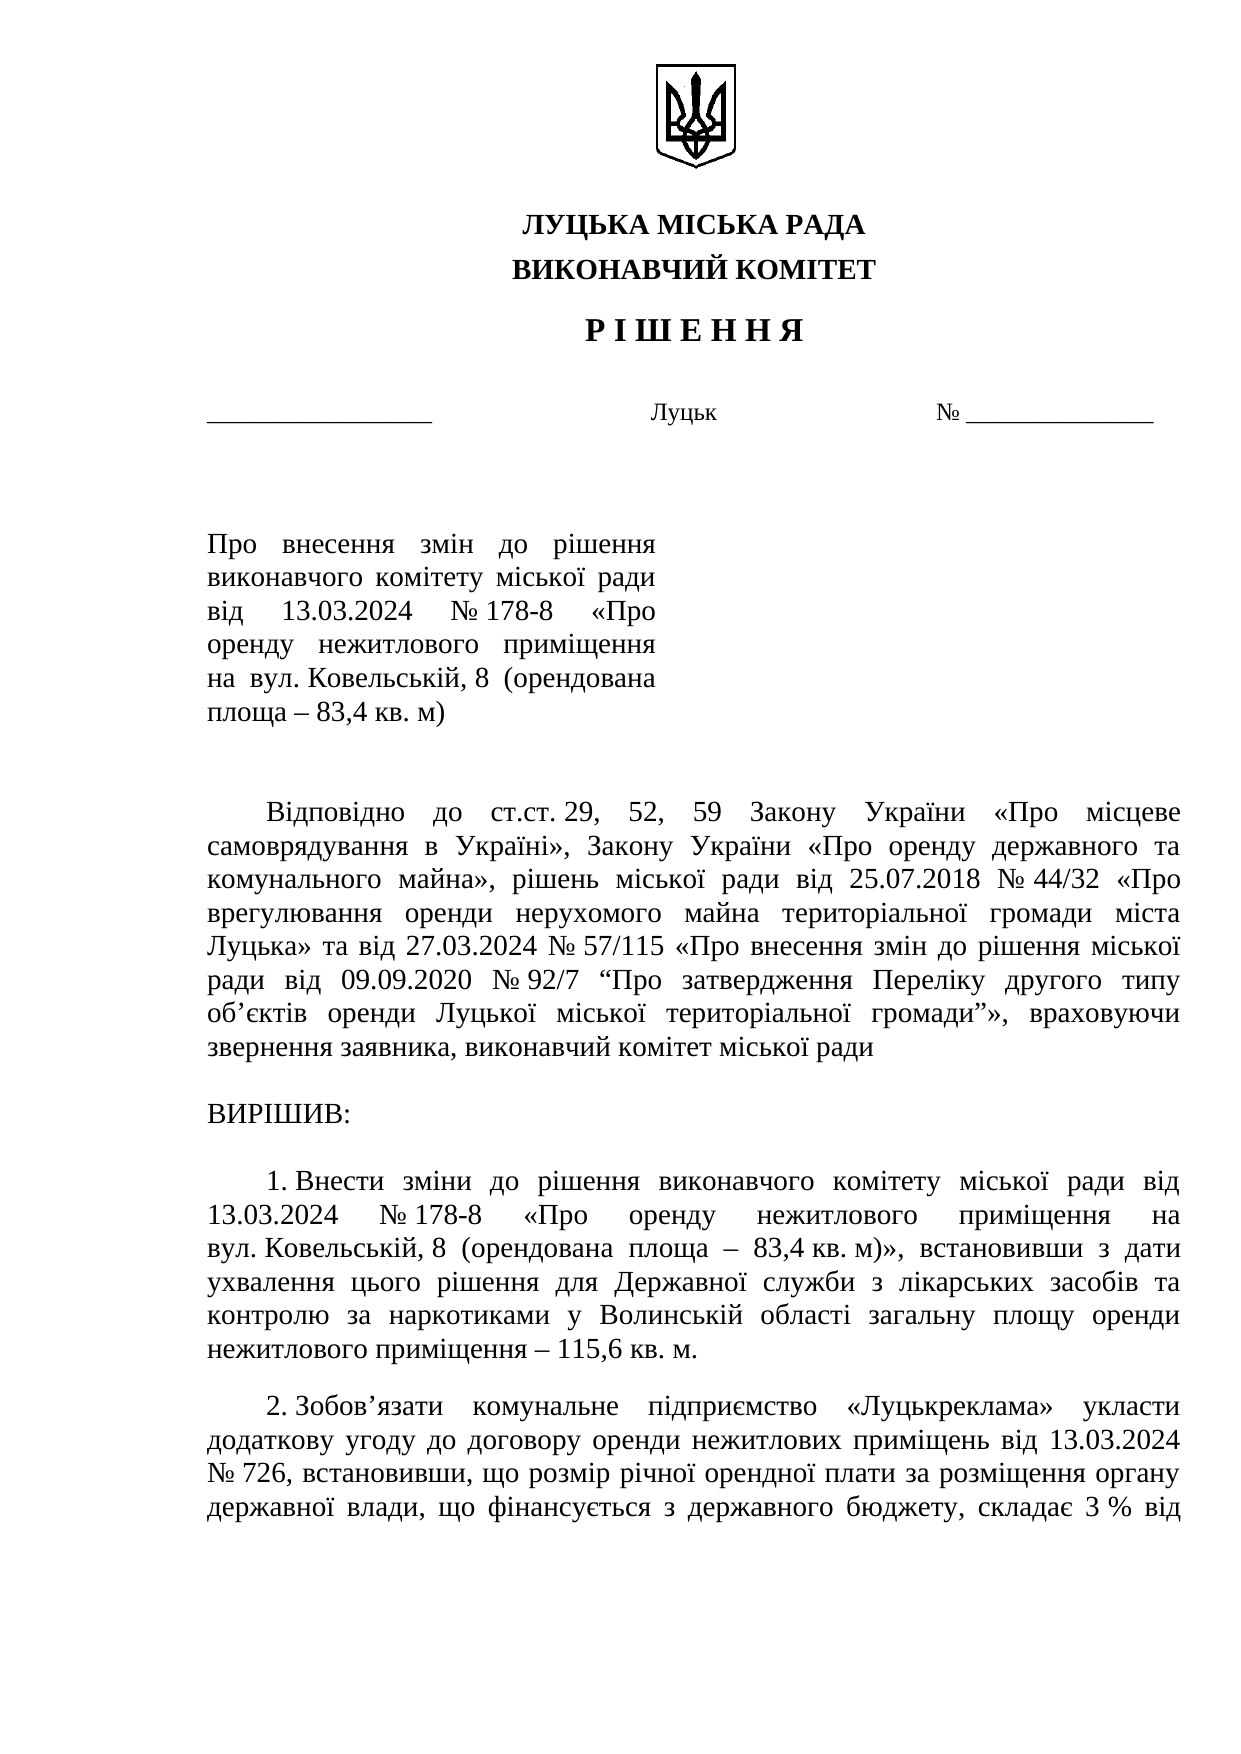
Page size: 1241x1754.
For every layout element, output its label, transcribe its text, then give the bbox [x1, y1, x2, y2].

text ВИРІШИВ: [207, 1096, 1181, 1130]
text Про внесення змін до рішення виконавчого комітету міської ради від 13.03.2024 № 178-8 «Про оренду нежитлового приміщення на вул. Ковельській, 8 (орендована площа – 83,4 кв. м) [207, 526, 656, 727]
text ЛУЦЬКА МІСЬКА РАДА [207, 207, 1181, 241]
text __________________ Луцьк № _______________ [207, 397, 1181, 425]
text Відповідно до ст.ст. 29, 52, 59 Закону України «Про місцеве самоврядування в Україні», Закону України «Про оренду державного та комунального майна», рішень міської ради від 25.07.2018 № 44/32 «Про врегулювання оренди нерухомого майна територіальної громади міста Луцька» та від 27.03.2024 № 57/115 «Про внесення змін до рішення міської ради від 09.09.2020 № 92/7 “Про затвердження Переліку другого типу об’єктів оренди Луцької міської територіальної громади”», враховуючи звернення заявника, виконавчий комітет міської ради [207, 794, 1181, 1063]
picture [631, 59, 757, 188]
text 1. Внести зміни до рішення виконавчого комітету міської ради від 13.03.2024 № 178-8 «Про оренду нежитлового приміщення на вул. Ковельській, 8 (орендована площа – 83,4 кв. м)», встановивши з дати ухвалення цього рішення для Державної служби з лікарських засобів та контролю за наркотиками у Волинській області загальну площу оренди нежитлового приміщення – 115,6 кв. м. [207, 1163, 1181, 1364]
subtitle ВИКОНАВЧИЙ КОМІТЕТ [207, 252, 1181, 286]
subtitle Р І Ш Е Н Н Я [207, 310, 1181, 348]
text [207, 1388, 1181, 1523]
